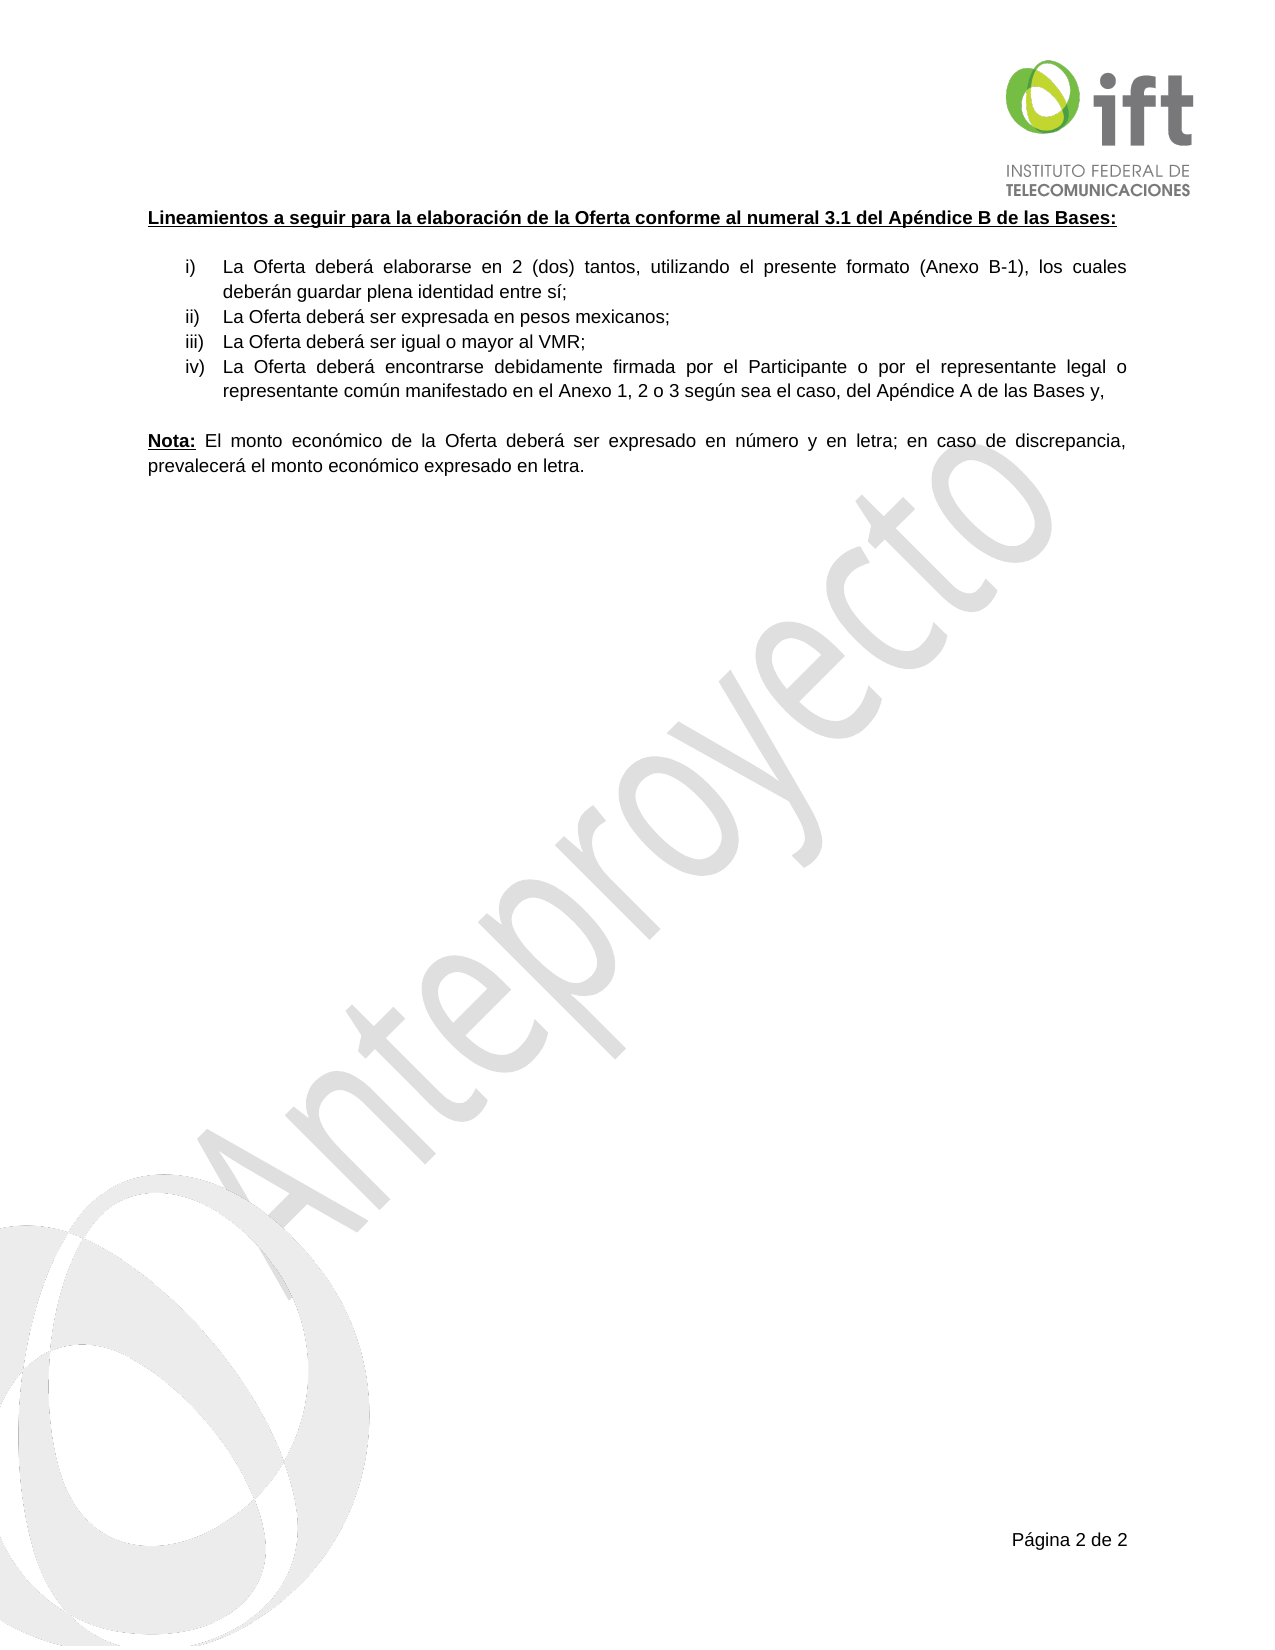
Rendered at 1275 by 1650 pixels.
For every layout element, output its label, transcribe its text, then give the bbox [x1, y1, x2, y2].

text Lineamientos a seguir para la elaboración de la Oferta conforme al numeral 3.1 del Apéndice B de las Bases: [148, 207, 1127, 228]
text Nota: El monto económico de la Oferta deberá ser expresado en número y en letra; en caso de discrepancia, prevalecerá el monto económico expresado en letra. [148, 430, 1127, 476]
picture [0, 0, 1269, 1646]
list La Oferta deberá encontrarse debidamente firmada por el Participante o por el representante legal o representante común manifestado en el Anexo 1, 2 o 3 según sea el caso, del Apéndice A de las Bases y, [185, 356, 1127, 402]
list La Oferta deberá ser expresada en pesos mexicanos; [185, 306, 1127, 327]
list La Oferta deberá elaborarse en 2 (dos) tantos, utilizando el presente formato (Anexo B-1), los cuales deberán guardar plena identidad entre sí; [185, 256, 1127, 303]
list La Oferta deberá ser igual o mayor al VMR; [185, 331, 1127, 352]
